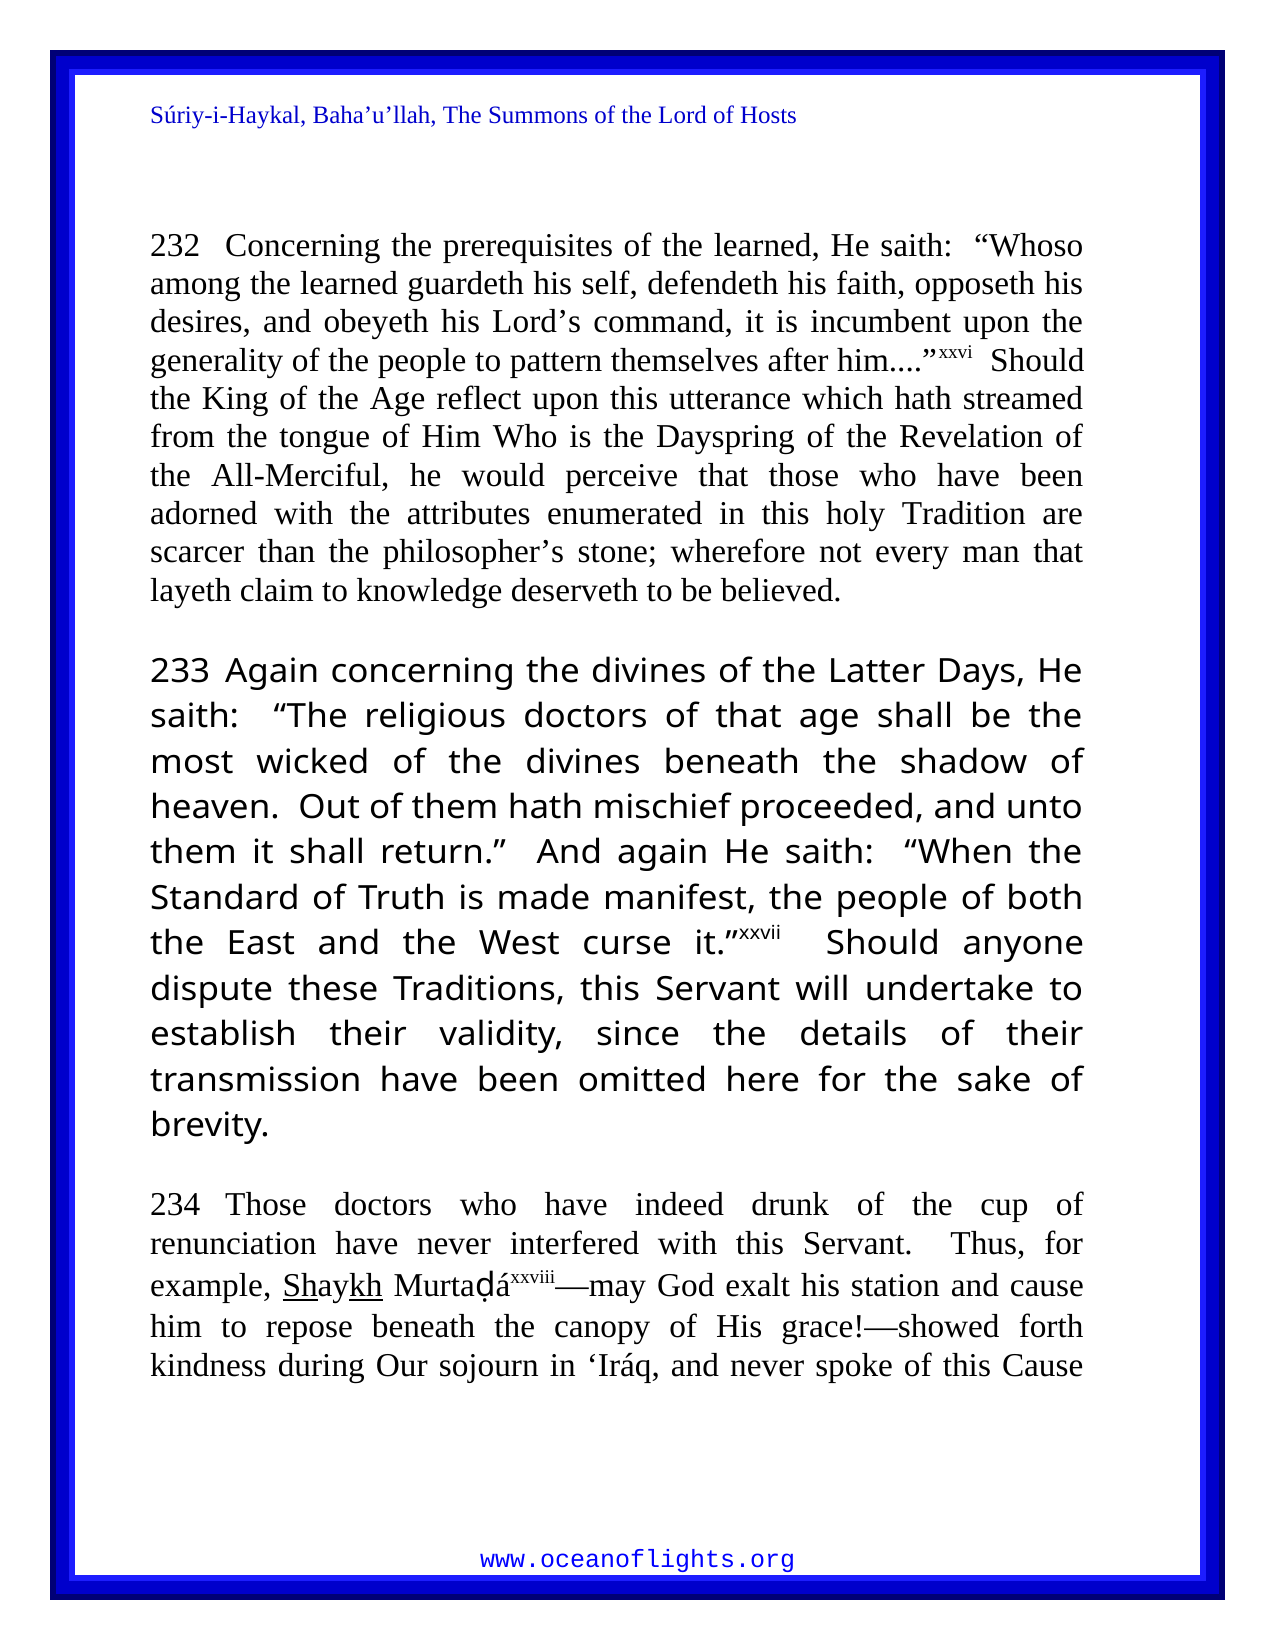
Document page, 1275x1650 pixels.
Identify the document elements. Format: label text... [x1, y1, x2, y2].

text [150, 1184, 1084, 1383]
text 233 Again concerning the divines of the Latter Days, He saith: “The religious doctors of that age shall be the most wicked of the divines beneath the shadow of heaven. Out of them hath mischief proceeded, and unto them it shall return.” And again He saith: “When the Standard of Truth is made manifest, the people of both the East and the West curse it.” Should anyone dispute these Traditions, this Servant will undertake to establish their validity, since the details of their transmission have been omitted here for the sake of brevity. [150, 647, 1084, 1146]
text 232 Concerning the prerequisites of the learned, He saith: “Whoso among the learned guardeth his self, defendeth his faith, opposeth his desires, and obeyeth his Lord’s command, it is incumbent upon the generality of the people to pattern themselves after him....” Should the King of the Age reflect upon this utterance which hath streamed from the tongue of Him Who is the Dayspring of the Revelation of the All-Merciful, he would perceive that those who have been adorned with the attributes enumerated in this holy Tradition are scarcer than the philosopher’s stone; wherefore not every man that layeth claim to knowledge deserveth to be believed. [150, 225, 1084, 608]
